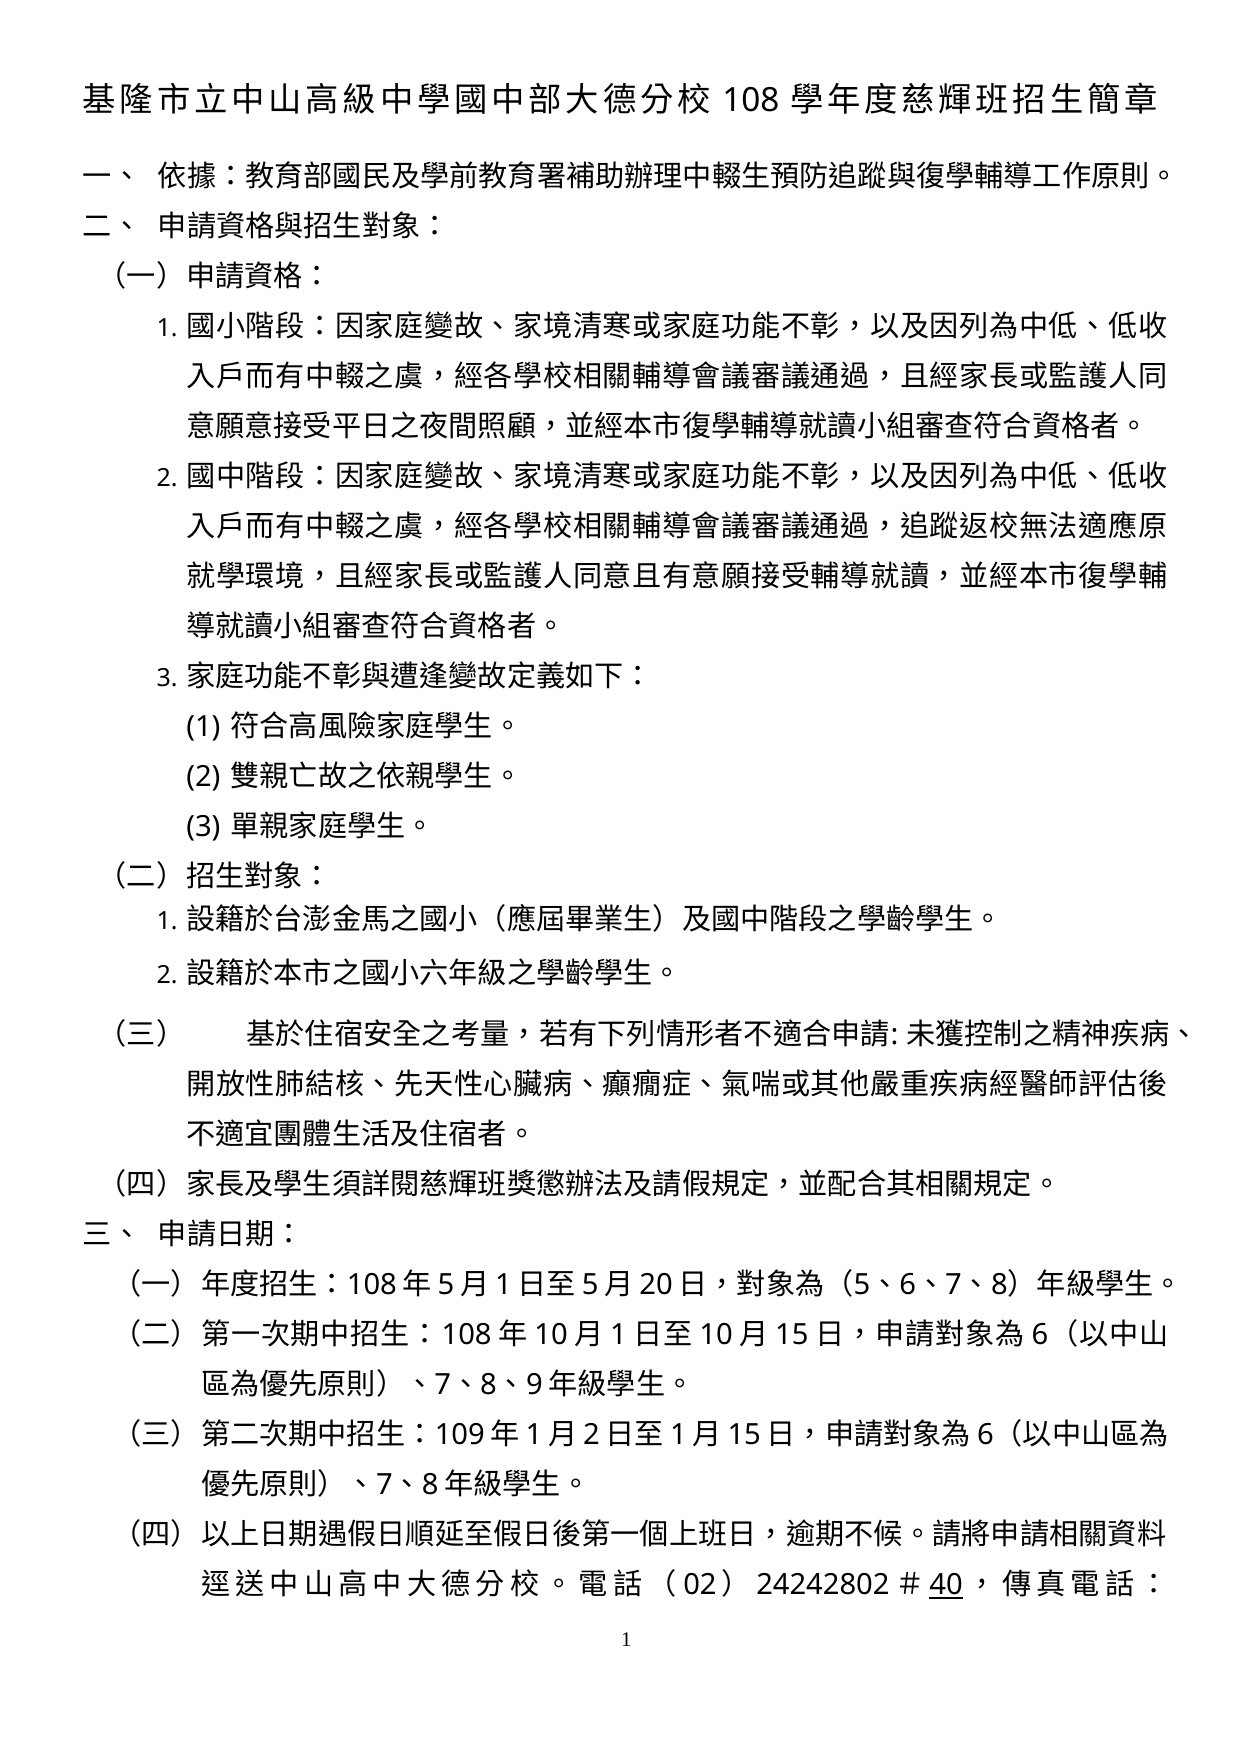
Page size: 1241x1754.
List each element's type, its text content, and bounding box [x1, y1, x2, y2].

list 申請日期： [83, 1204, 1169, 1254]
list 國小階段：因家庭變故、家境清寒或家庭功能不彰，以及因列為中低、低收入戶而有中輟之虞，經各學校相關輔導會議審議通過，且經家長或監護人同意願意接受平日之夜間照顧，並經本市復學輔導就讀小組審查符合資格者。 [156, 296, 1169, 446]
list 家庭功能不彰與遭逢變故定義如下： [156, 646, 1169, 696]
list 設籍於本市之國小六年級之學齡學生。 [156, 950, 1169, 992]
list 符合高風險家庭學生。 [186, 696, 1169, 746]
list 申請資格與招生對象： [83, 196, 1169, 246]
list 基於住宿安全之考量，若有下列情形者不適合申請: 未獲控制之精神疾病、開放性肺結核、先天性心臟病、癲癇症、氣喘或其他嚴重疾病經醫師評估後不適宜團體生活及住宿者。 [97, 1004, 1169, 1154]
list 第二次期中招生：109年至，申請對象為6（以中山區為優先原則）、7、8年級學生。 [112, 1404, 1169, 1504]
list 家長及學生須詳閱慈輝班獎懲辦法及請假規定，並配合其相關規定。 [97, 1154, 1169, 1204]
list 招生對象： [97, 846, 1169, 896]
list 年度招生：108年5月1日至5月20日，對象為（5、6、7、8）年級學生。 [112, 1254, 1169, 1304]
list 雙親亡故之依親學生。 [186, 746, 1169, 796]
list 依據：教育部國民及學前教育署補助辦理中輟生預防追蹤與復學輔導工作原則。 [83, 146, 1169, 196]
list 設籍於台澎金馬之國小（應屆畢業生）及國中階段之學齡學生。 [156, 896, 1169, 938]
list 國中階段：因家庭變故、家境清寒或家庭功能不彰，以及因列為中低、低收入戶而有中輟之虞，經各學校相關輔導會議審議通過，追蹤返校無法適應原就學環境，且經家長或監護人同意且有意願接受輔導就讀，並經本市復學輔導就讀小組審查符合資格者。 [156, 446, 1169, 646]
text 基隆市立中山高級中學國中部大德分校108學年度慈輝班招生簡章 [83, 71, 1169, 121]
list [112, 1504, 1169, 1604]
list 第一次期中招生：108年10月1日至10月15日，申請對象為6（以中山區為優先原則）、7、8、9年級學生。 [112, 1304, 1169, 1404]
list 申請資格： [97, 246, 1169, 296]
list 單親家庭學生。 [186, 796, 1169, 846]
